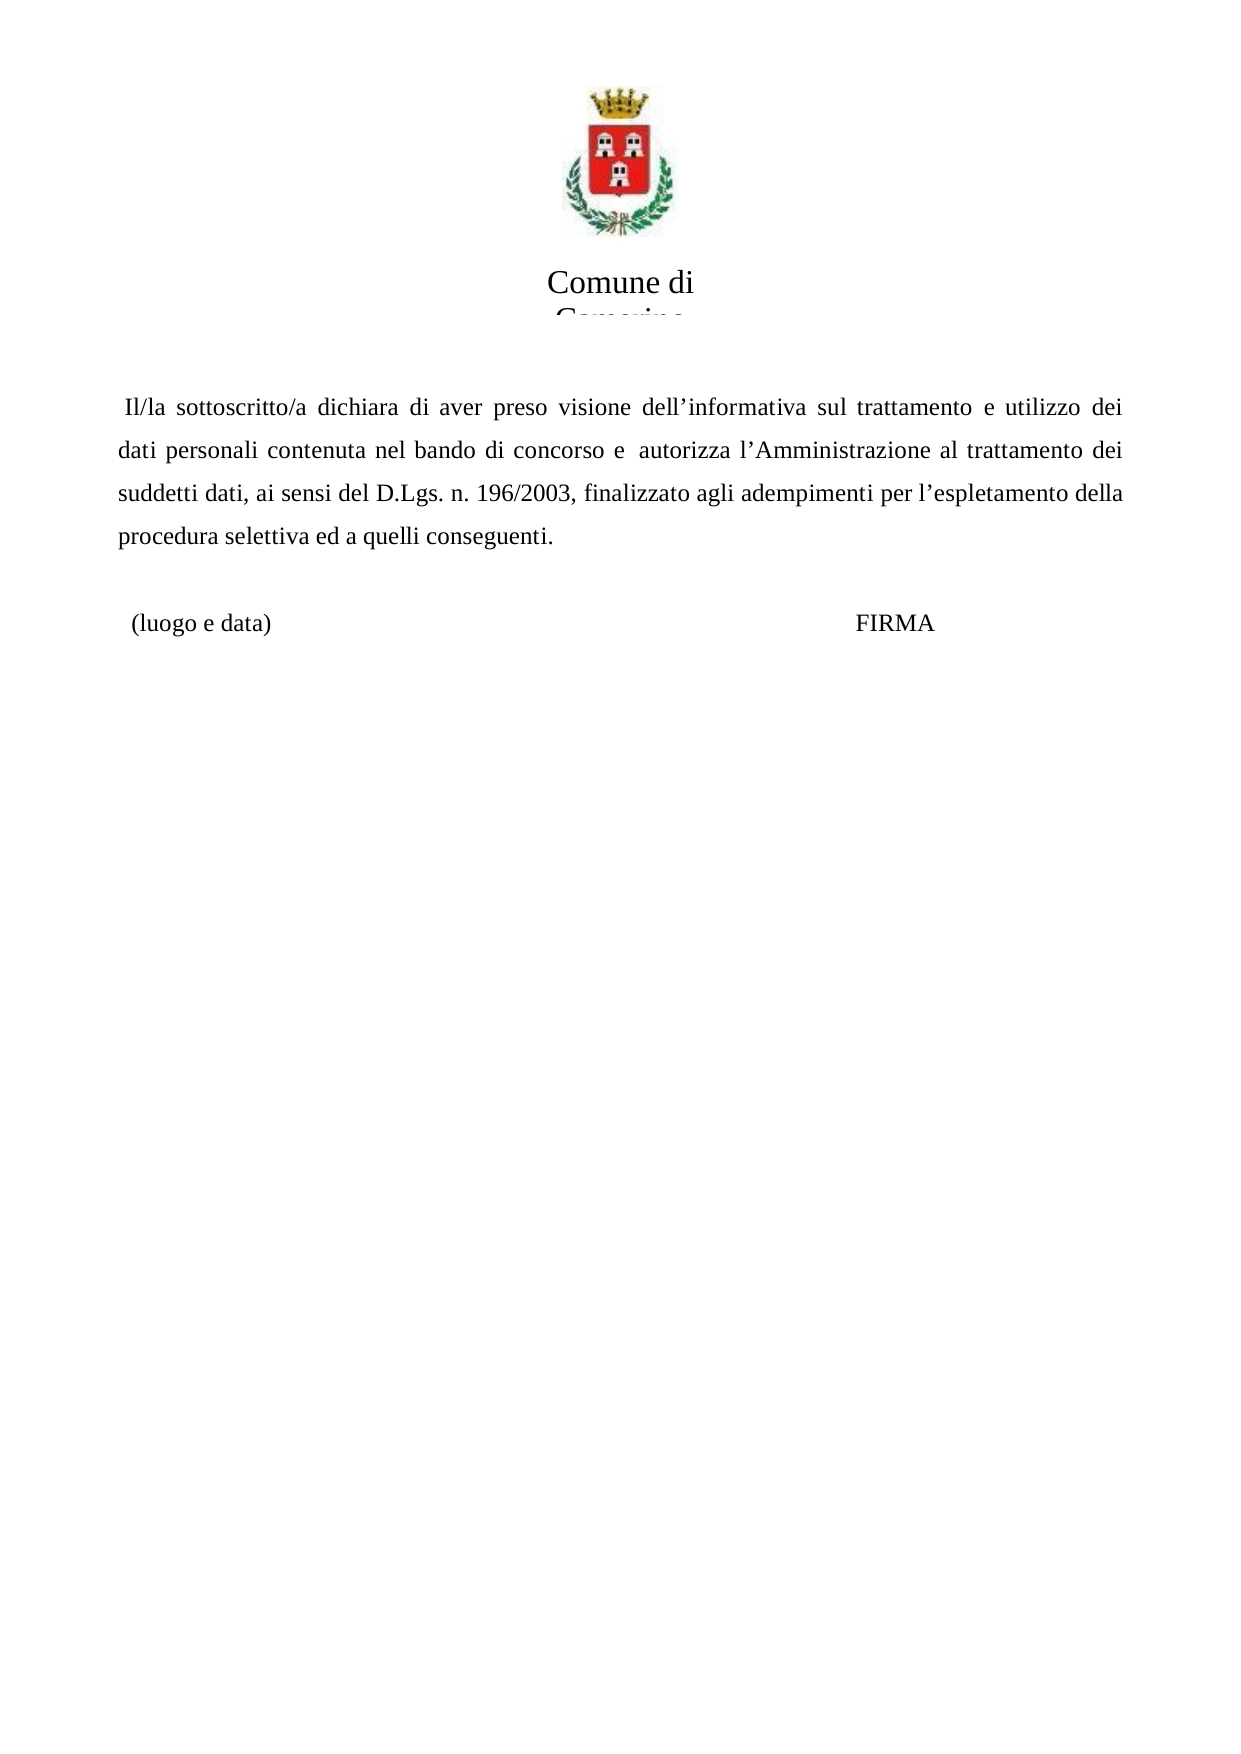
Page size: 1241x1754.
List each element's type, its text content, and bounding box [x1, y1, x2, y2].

picture [562, 86, 679, 243]
text (luogo e data) FIRMA [131, 608, 1134, 637]
text Il/la sottoscritto/a dichiara di aver preso visione dell’informativa sul trattamento e utilizzo dei dati personali contenuta nel bando di concorso e autorizza l’Amministrazione al trattamento dei suddetti dati, ai sensi del D.Lgs. n. 196/2003, finalizzato agli adempimenti per l’espletamento della procedura selettiva ed a quelli conseguenti. [118, 392, 1123, 550]
